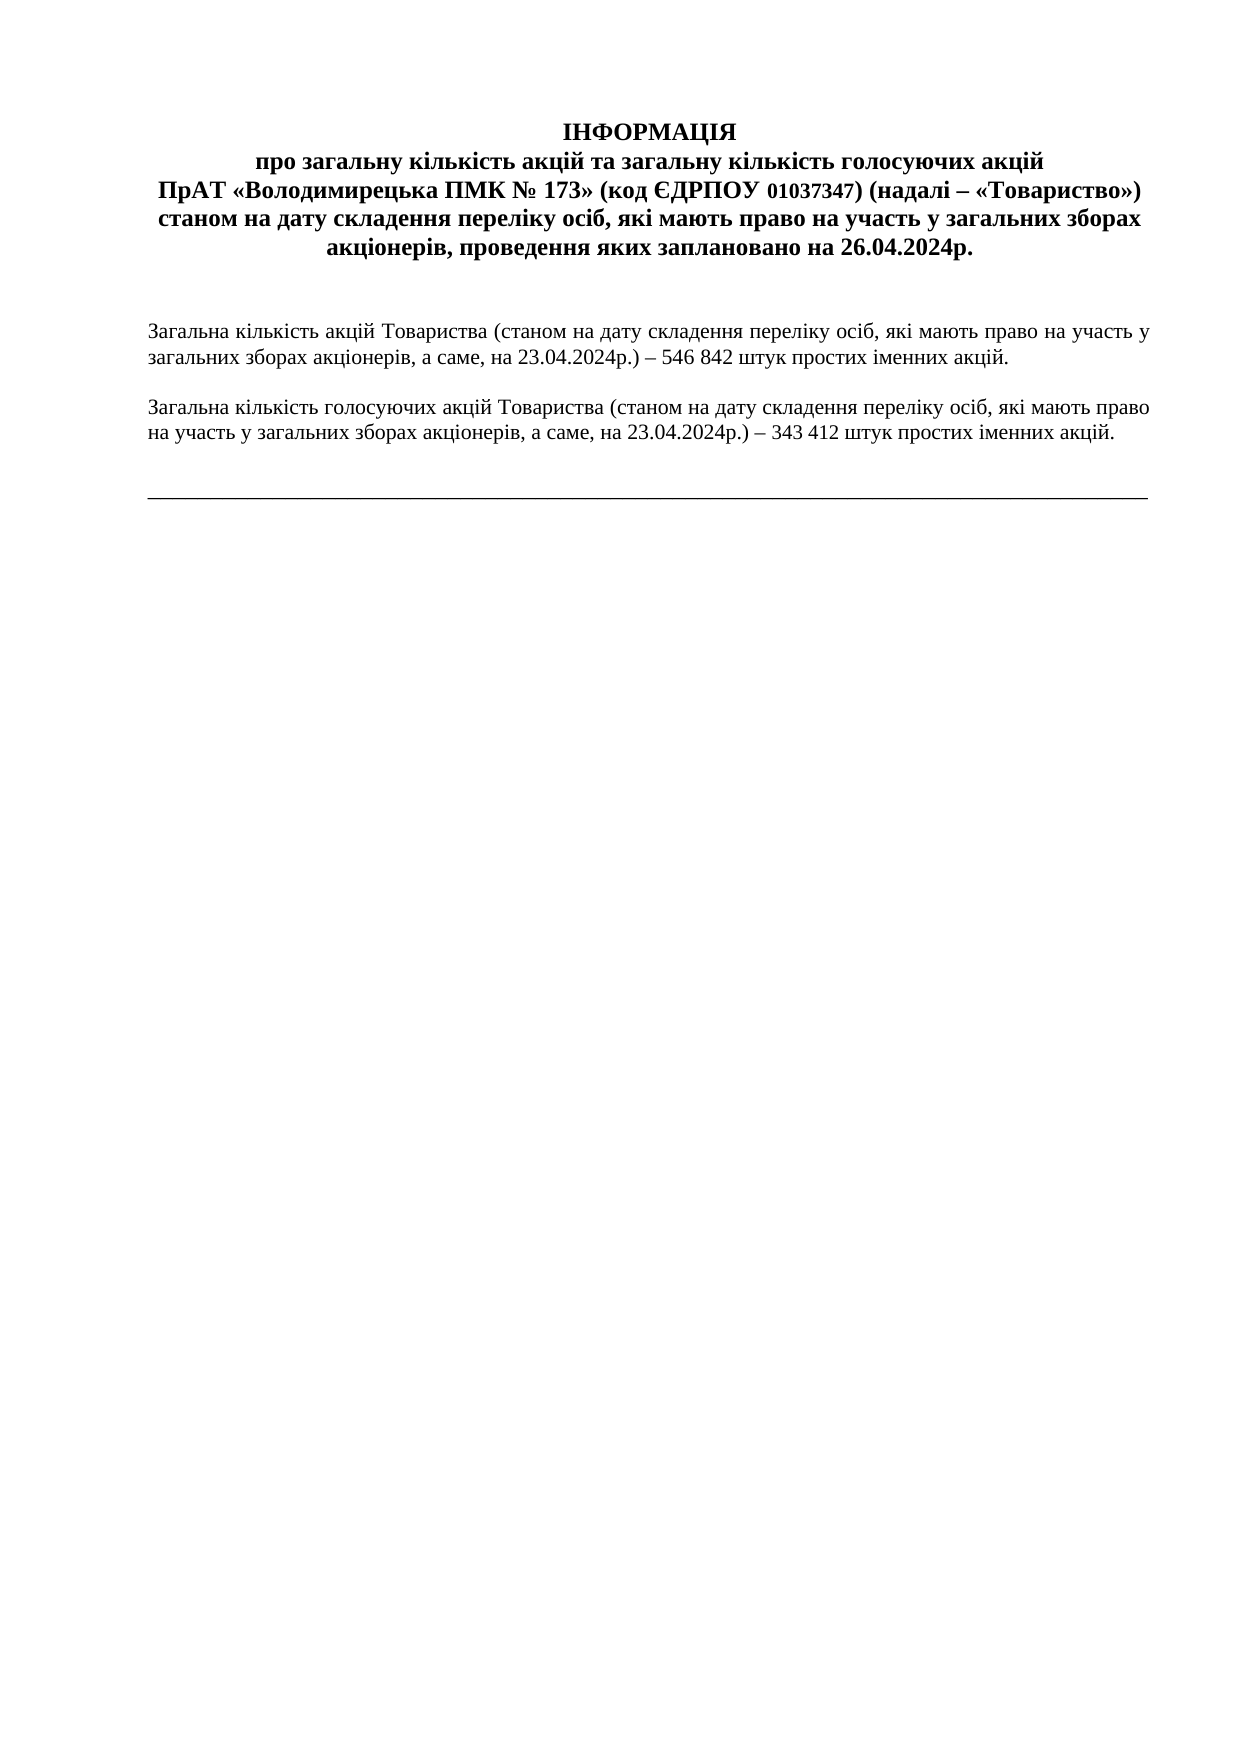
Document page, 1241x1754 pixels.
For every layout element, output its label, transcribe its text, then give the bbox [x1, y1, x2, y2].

text ________________________________________________________________________________ [148, 473, 1152, 502]
text про загальну кількість акцій та загальну кількість голосуючих акцій [148, 146, 1152, 175]
text станом на дату складення переліку осіб, які мають право на участь у загальних зборах акціонерів, проведення яких заплановано на 26.04.2024р. [148, 203, 1152, 261]
text ІНФОРМАЦІЯ [148, 117, 1152, 146]
text ПрАТ «Володимирецька ПМК № 173» (код ЄДРПОУ 01037347) (надалі – «Товариство») [148, 175, 1152, 203]
text Загальна кількість акцій Товариства (станом на дату складення переліку осіб, які мають право на участь у загальних зборах акціонерів, а саме, на 23.04.2024р.) – 546 842 штук простих іменних акцій. [148, 318, 1152, 369]
text Загальна кількість голосуючих акцій Товариства (станом на дату складення переліку осіб, які мають право на участь у загальних зборах акціонерів, а саме, на 23.04.2024р.) – 343 412 штук простих іменних акцій. [148, 394, 1152, 444]
